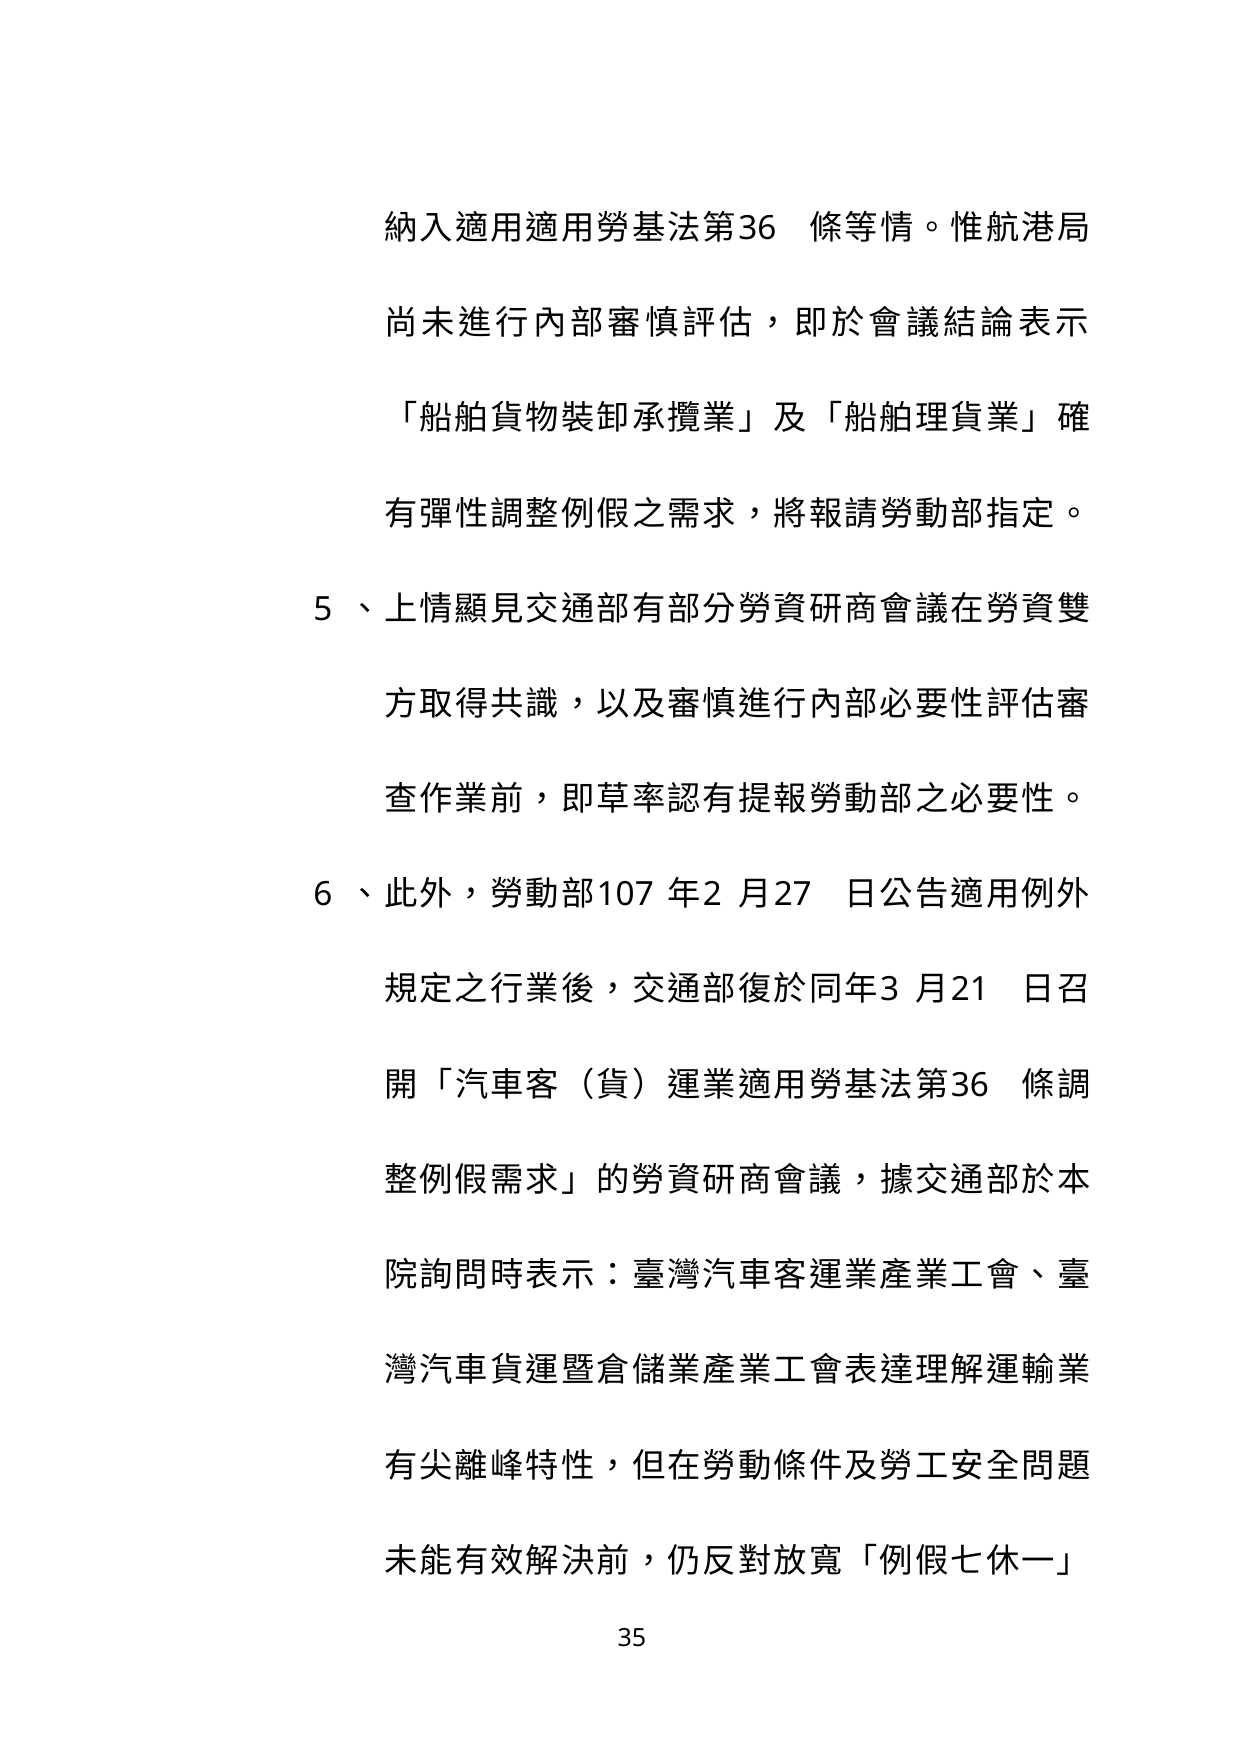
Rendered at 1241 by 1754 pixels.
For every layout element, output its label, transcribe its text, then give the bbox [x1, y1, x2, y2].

subtitle 上情顯見交通部有部分勞資研商會議在勞資雙方取得共識，以及審慎進行內部必要性評估審查作業前，即草率認有提報勞動部之必要性。 [296, 558, 1092, 844]
